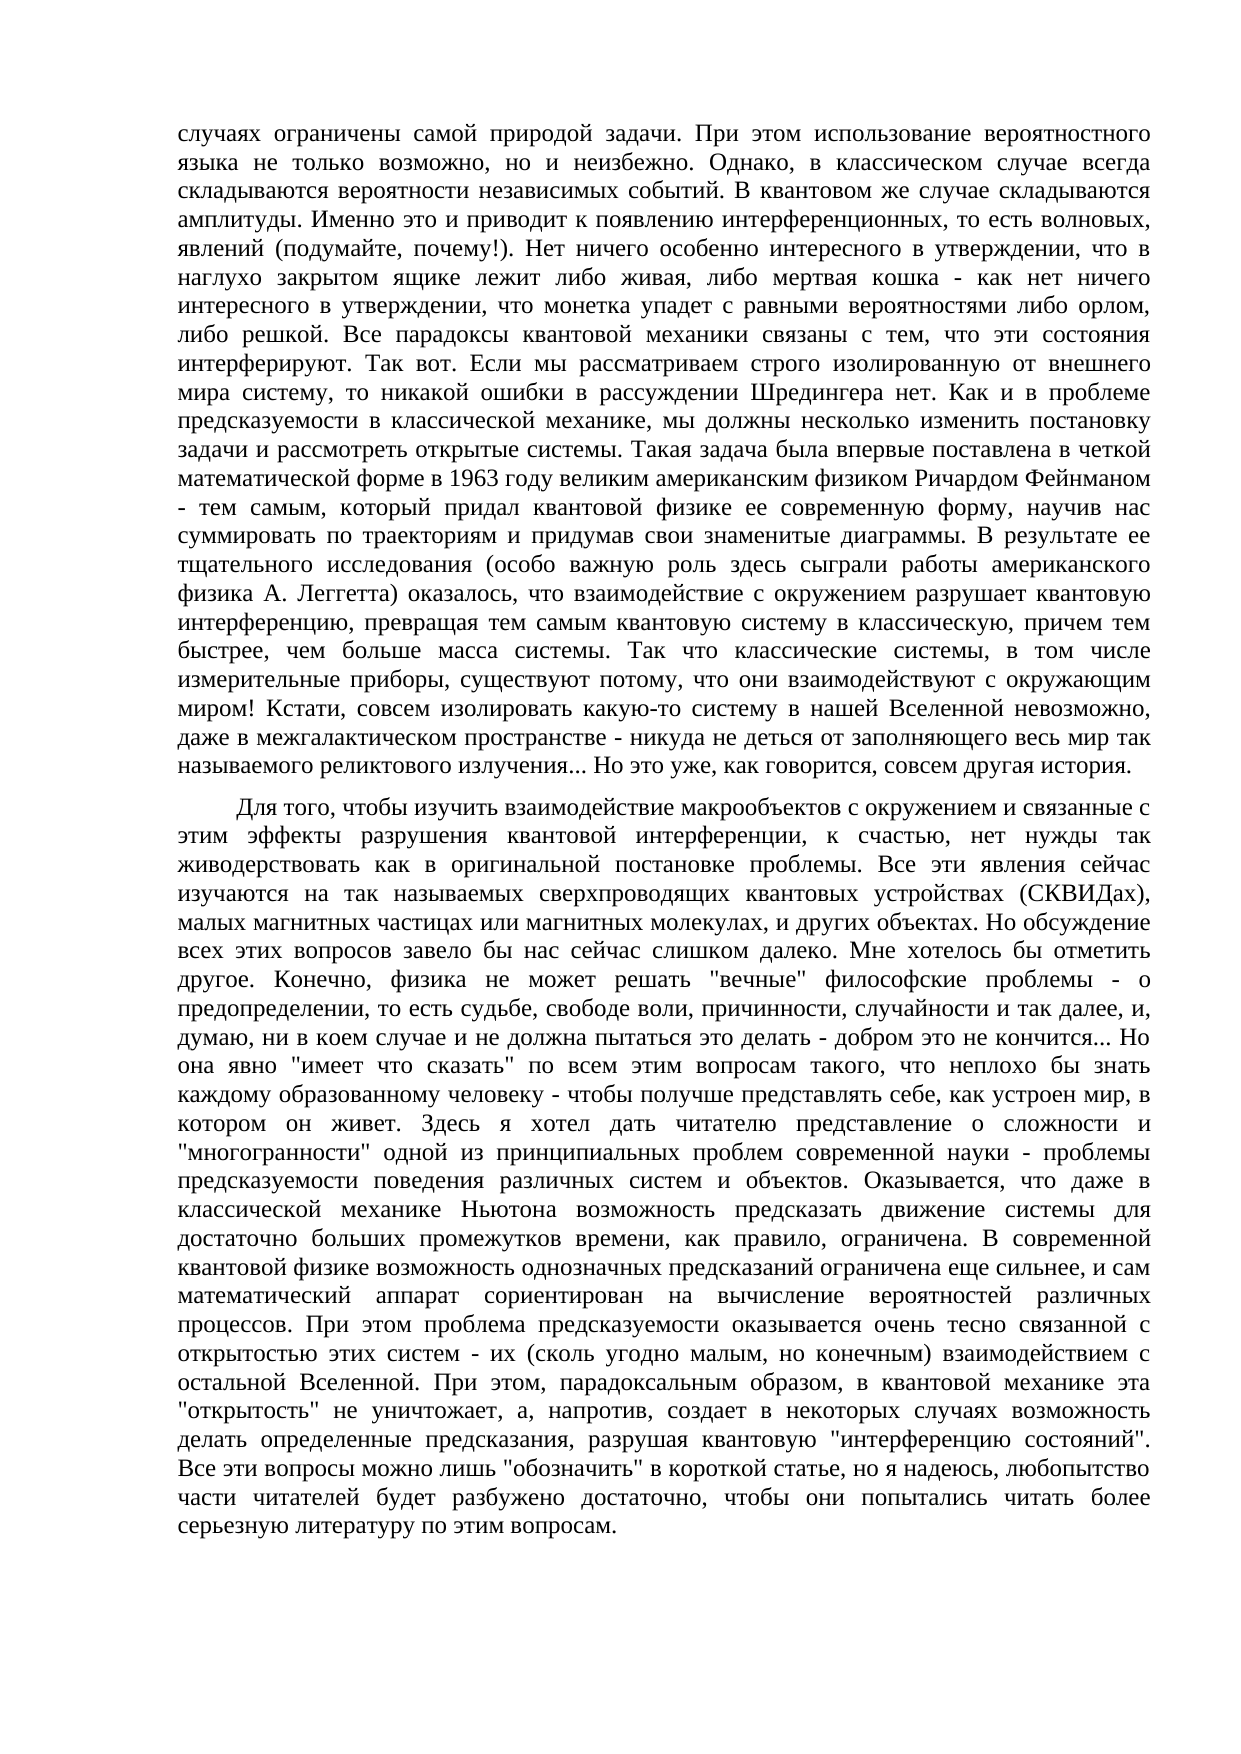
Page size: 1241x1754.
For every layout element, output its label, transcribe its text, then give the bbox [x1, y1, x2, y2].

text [177, 118, 1152, 779]
text Для того, чтобы изучить взаимодействие макрообъектов с окружением и связанные с этим эффекты разрушения квантовой интерференции, к счастью, нет нужды так живодерствовать как в оригинальной постановке проблемы. Все эти явления сейчас изучаются на так называемых сверхпроводящих квантовых устройствах (СКВИДах), малых магнитных частицах или магнитных молекулах, и других объектах. Но обсуждение всех этих вопросов завело бы нас сейчас слишком далеко. Мне хотелось бы отметить другое. Конечно, физика не может решать "вечные" философские проблемы - о предопределении, то есть судьбе, свободе воли, причинности, случайности и так далее, и, думаю, ни в коем случае и не должна пытаться это делать - добром это не кончится... Но она явно "имеет что сказать" по всем этим вопросам такого, что неплохо бы знать каждому образованному человеку - чтобы получше представлять себе, как устроен мир, в котором он живет. Здесь я хотел дать читателю представление о сложности и "многогранности" одной из принципиальных проблем современной науки - проблемы предсказуемости поведения различных систем и объектов. Оказывается, что даже в классической механике Ньютона возможность предсказать движение системы для достаточно больших промежутков времени, как правило, ограничена. В современной квантовой физике возможность однозначных предсказаний ограничена еще сильнее, и сам математический аппарат сориентирован на вычисление вероятностей различных процессов. При этом проблема предсказуемости оказывается очень тесно связанной с открытостью этих систем - их (сколь угодно малым, но конечным) взаимодействием с остальной Вселенной. При этом, парадоксальным образом, в квантовой механике эта "открытость" не уничтожает, а, напротив, создает в некоторых случаях возможность делать определенные предсказания, разрушая квантовую "интерференцию состояний". Все эти вопросы можно лишь "обозначить" в короткой статье, но я надеюсь, любопытство части читателей будет разбужено достаточно, чтобы они попытались читать более серьезную литературу по этим вопросам. [177, 792, 1152, 1539]
